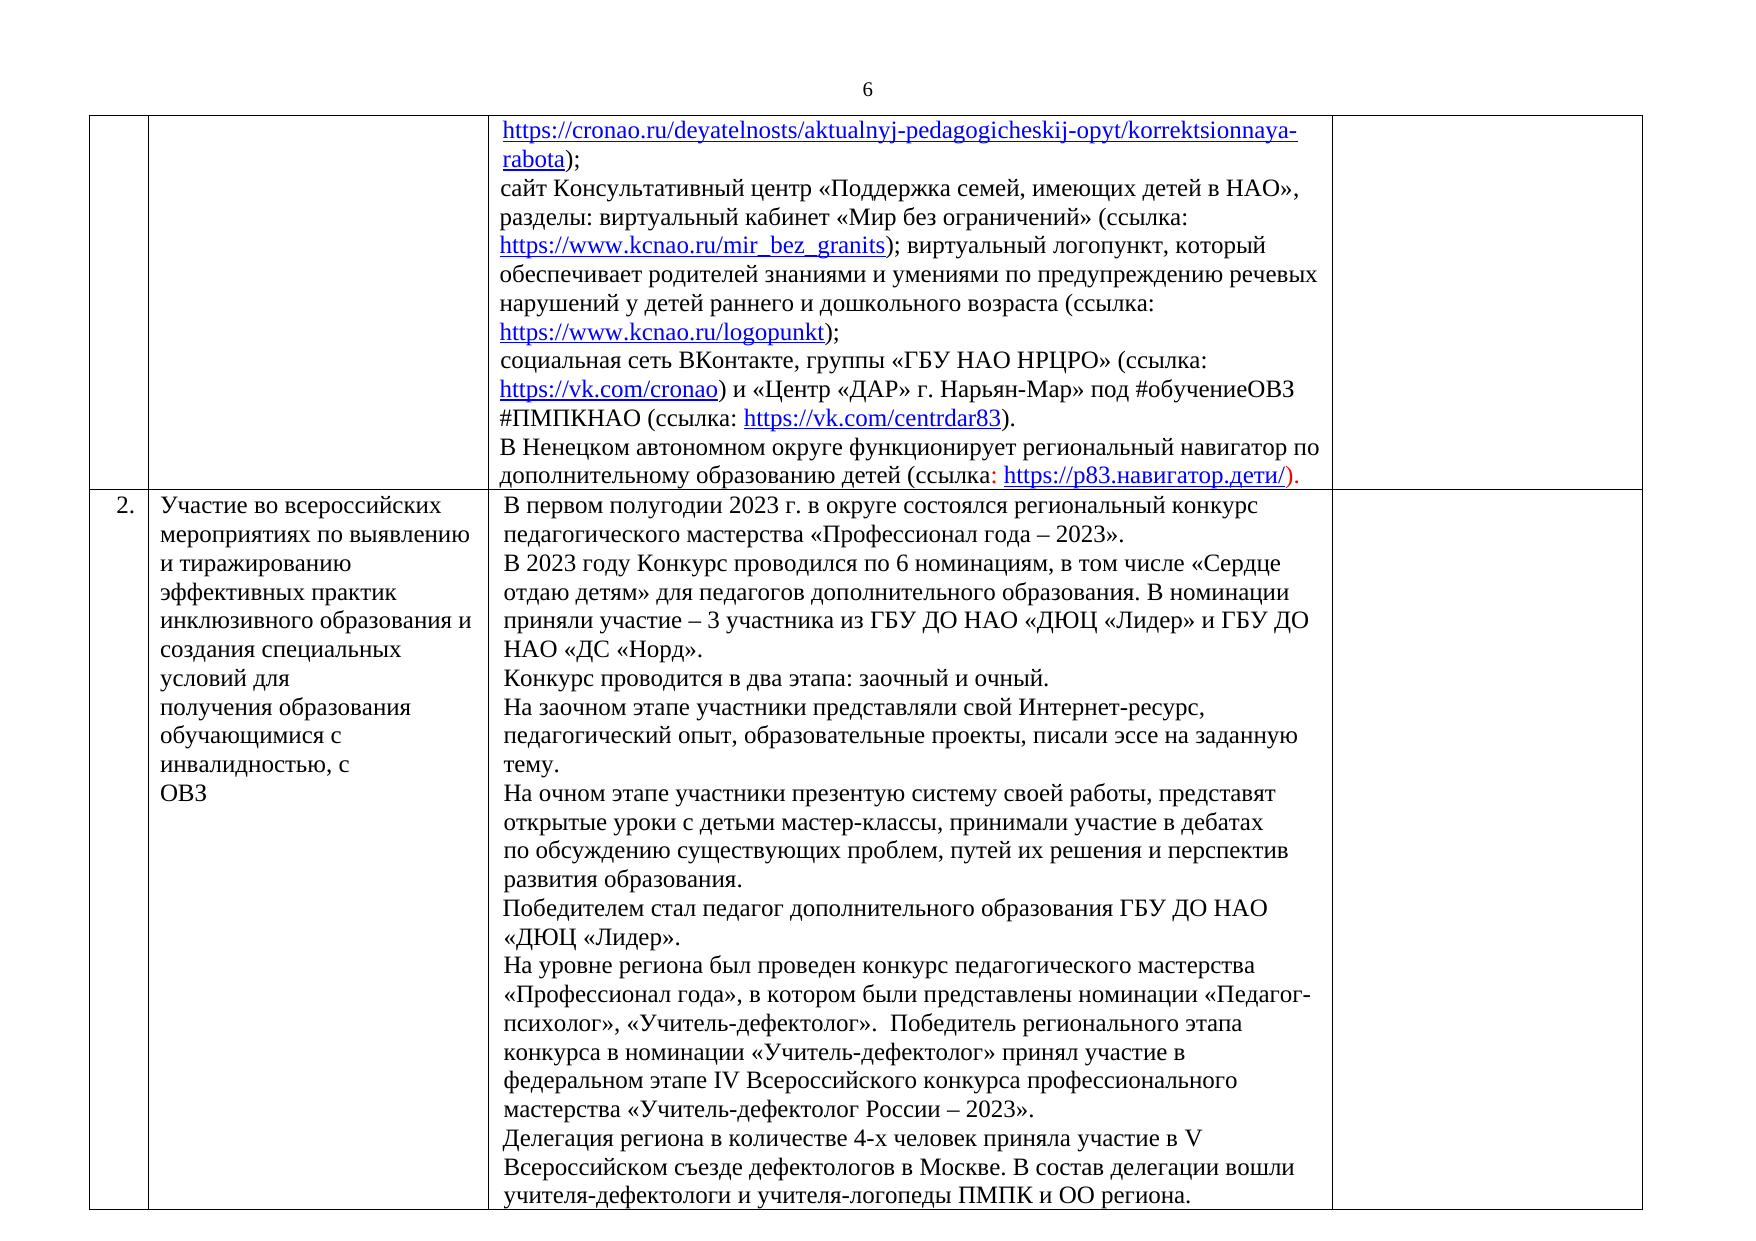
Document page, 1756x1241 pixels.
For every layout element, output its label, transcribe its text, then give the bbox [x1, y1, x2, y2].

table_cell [149, 116, 488, 489]
table_cell 2. [90, 490, 148, 1209]
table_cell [489, 116, 1332, 489]
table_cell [149, 490, 488, 1209]
table_cell 1. [90, 116, 148, 489]
table_cell [1333, 490, 1642, 1209]
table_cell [489, 490, 1332, 1209]
table_cell [1333, 116, 1642, 489]
